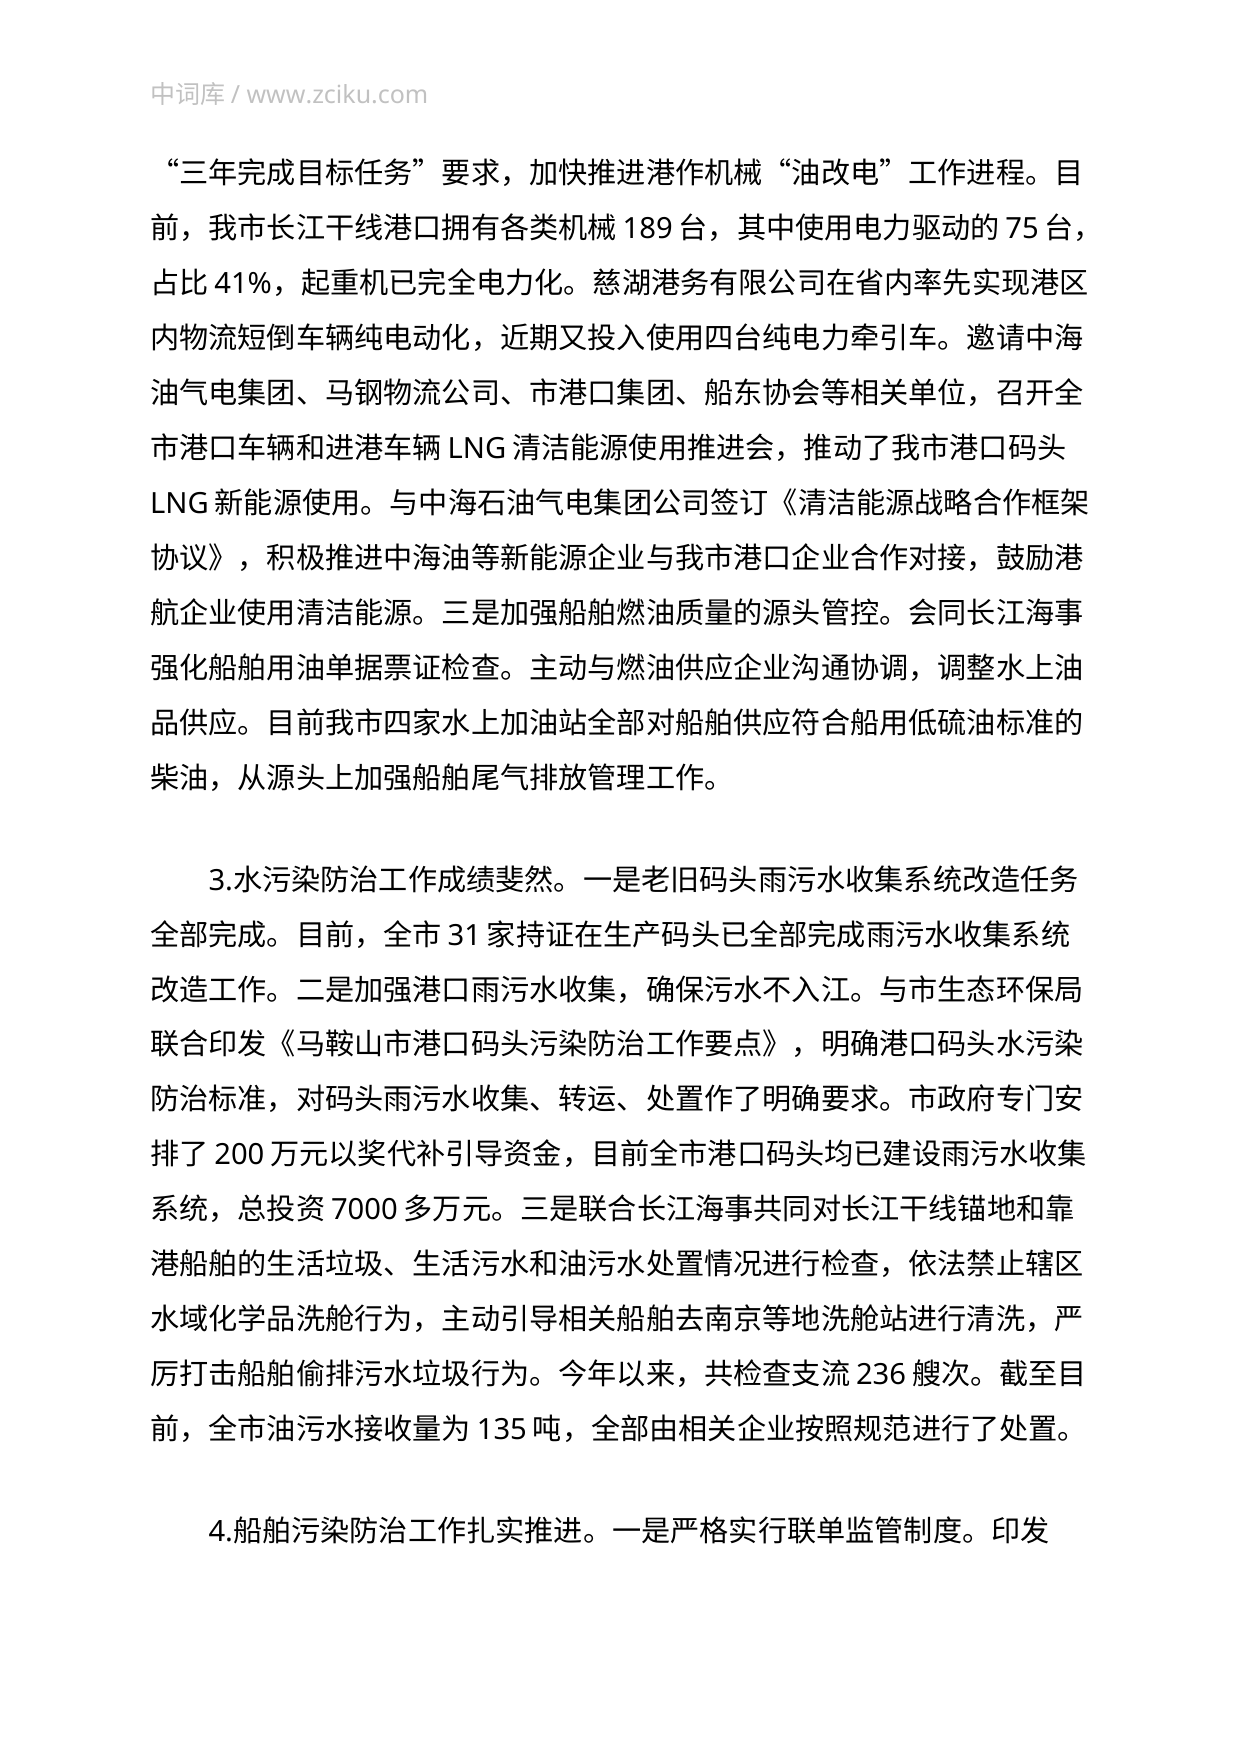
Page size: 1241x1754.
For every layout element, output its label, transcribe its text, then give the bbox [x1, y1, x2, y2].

text 3.水污染防治工作成绩斐然。一是老旧码头雨污水收集系统改造任务全部完成。目前，全市31家持证在生产码头已全部完成雨污水收集系统改造工作。二是加强港口雨污水收集，确保污水不入江。与市生态环保局联合印发《马鞍山市港口码头污染防治工作要点》，明确港口码头水污染防治标准，对码头雨污水收集、转运、处置作了明确要求。市政府专门安排了200万元以奖代补引导资金，目前全市港口码头均已建设雨污水收集系统，总投资7000多万元。三是联合长江海事共同对长江干线锚地和靠港船舶的生活垃圾、生活污水和油污水处置情况进行检查，依法禁止辖区水域化学品洗舱行为，主动引导相关船舶去南京等地洗舱站进行清洗，严厉打击船舶偷排污水垃圾行为。今年以来，共检查支流236艘次。截至目前，全市油污水接收量为135吨，全部由相关企业按照规范进行了处置。 [150, 856, 1090, 1448]
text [150, 1507, 1090, 1550]
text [150, 150, 1090, 797]
